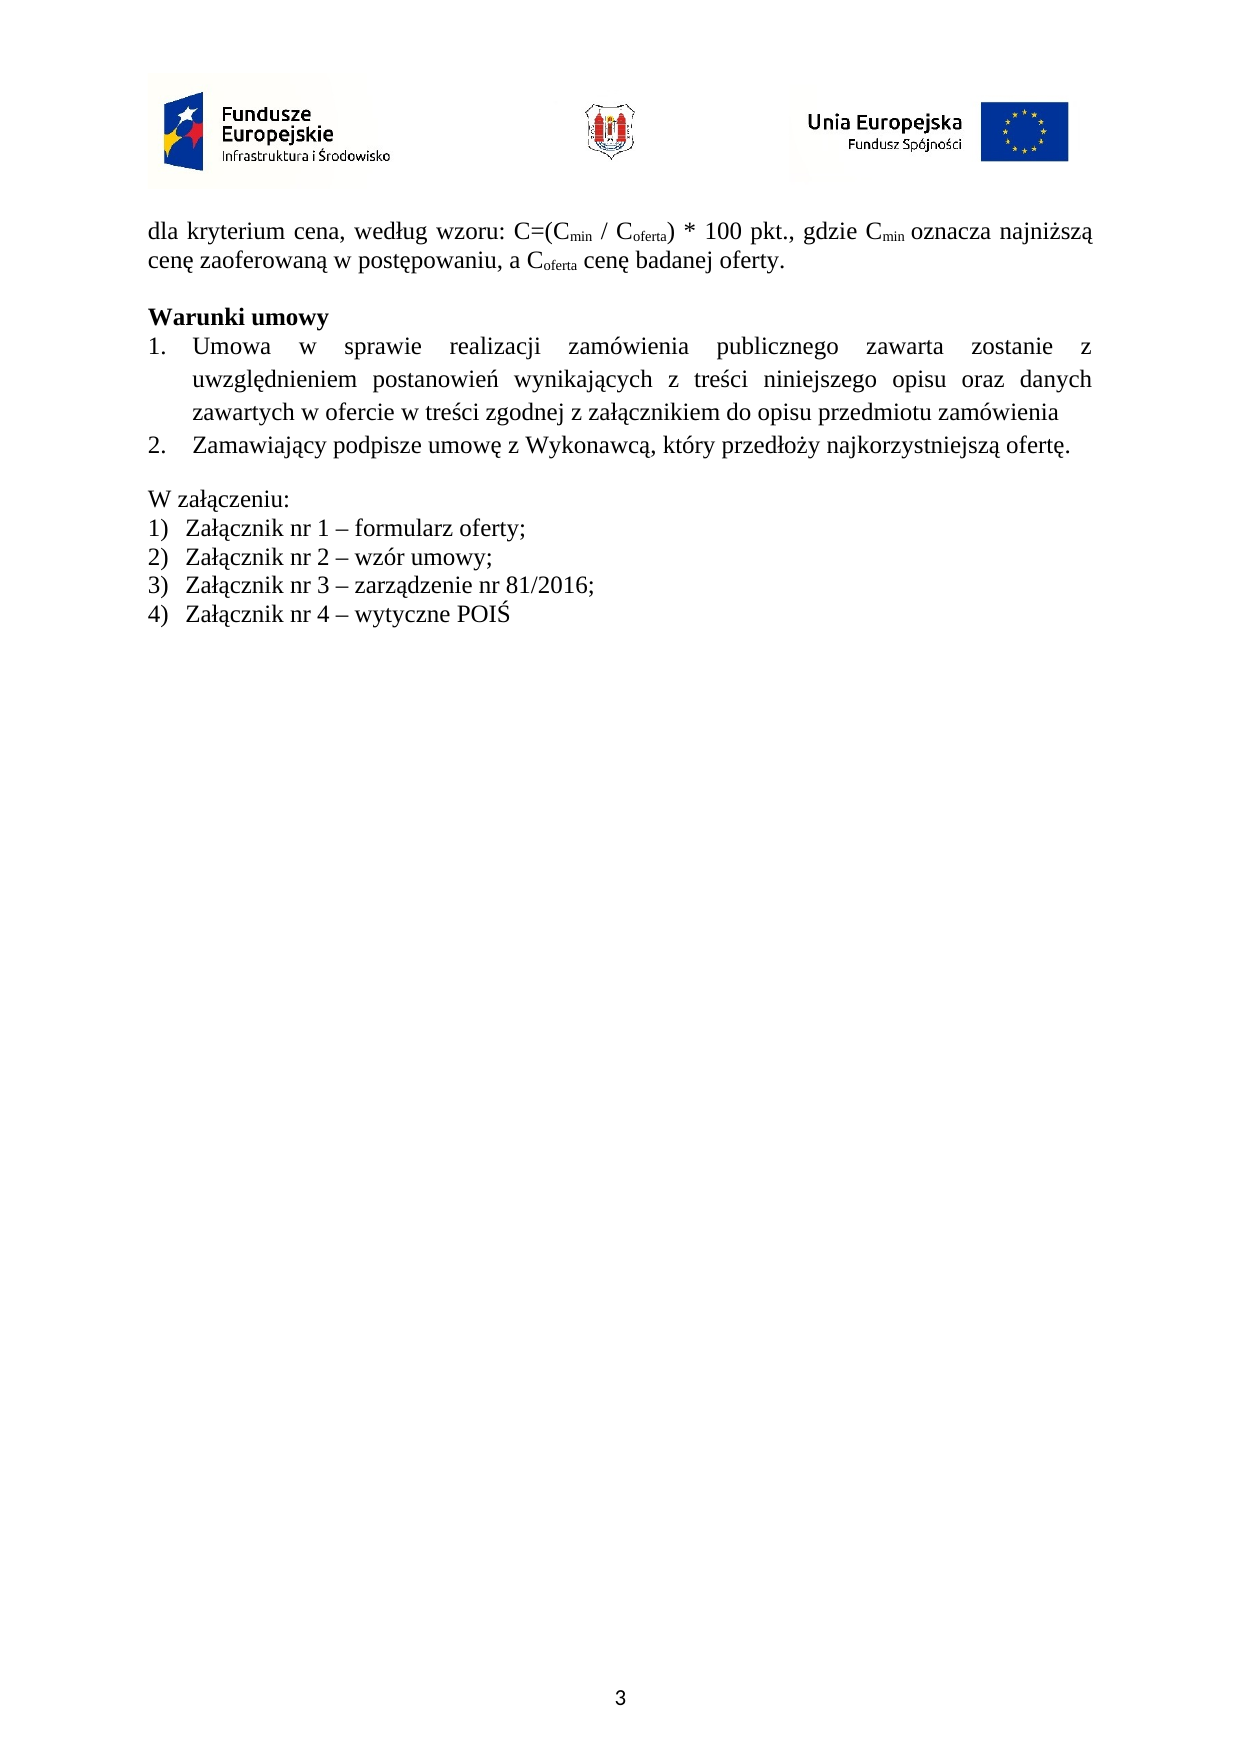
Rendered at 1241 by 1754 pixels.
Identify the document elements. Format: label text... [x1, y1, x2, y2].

list Umowa w sprawie realizacji zamówienia publicznego zawarta zostanie z uwzględnieniem postanowień wynikających z treści niniejszego opisu oraz danych zawartych w ofercie w treści zgodnej z załącznikiem do opisu przedmiotu zamówienia [148, 331, 1093, 426]
text Warunki umowy [148, 302, 1093, 331]
picture [147, 73, 1093, 189]
list Załącznik nr 4 – wytyczne POIŚ [148, 599, 1093, 628]
list Załącznik nr 2 – wzór umowy; [148, 542, 1093, 570]
list Załącznik nr 1 – formularz oferty; [148, 513, 1093, 542]
text dla kryterium cena, według wzoru: C=(Cmin / Coferta) * 100 pkt., gdzie Cmin oznacza najniższą cenę zaoferowaną w postępowaniu, a Coferta cenę badanej oferty. [148, 216, 1093, 274]
text W załączeniu: [148, 484, 1093, 513]
list Zamawiający podpisze umowę z Wykonawcą, który przedłoży najkorzystniejszą ofertę. [148, 430, 1093, 459]
list Załącznik nr 3 – zarządzenie nr 81/2016; [148, 570, 1093, 599]
